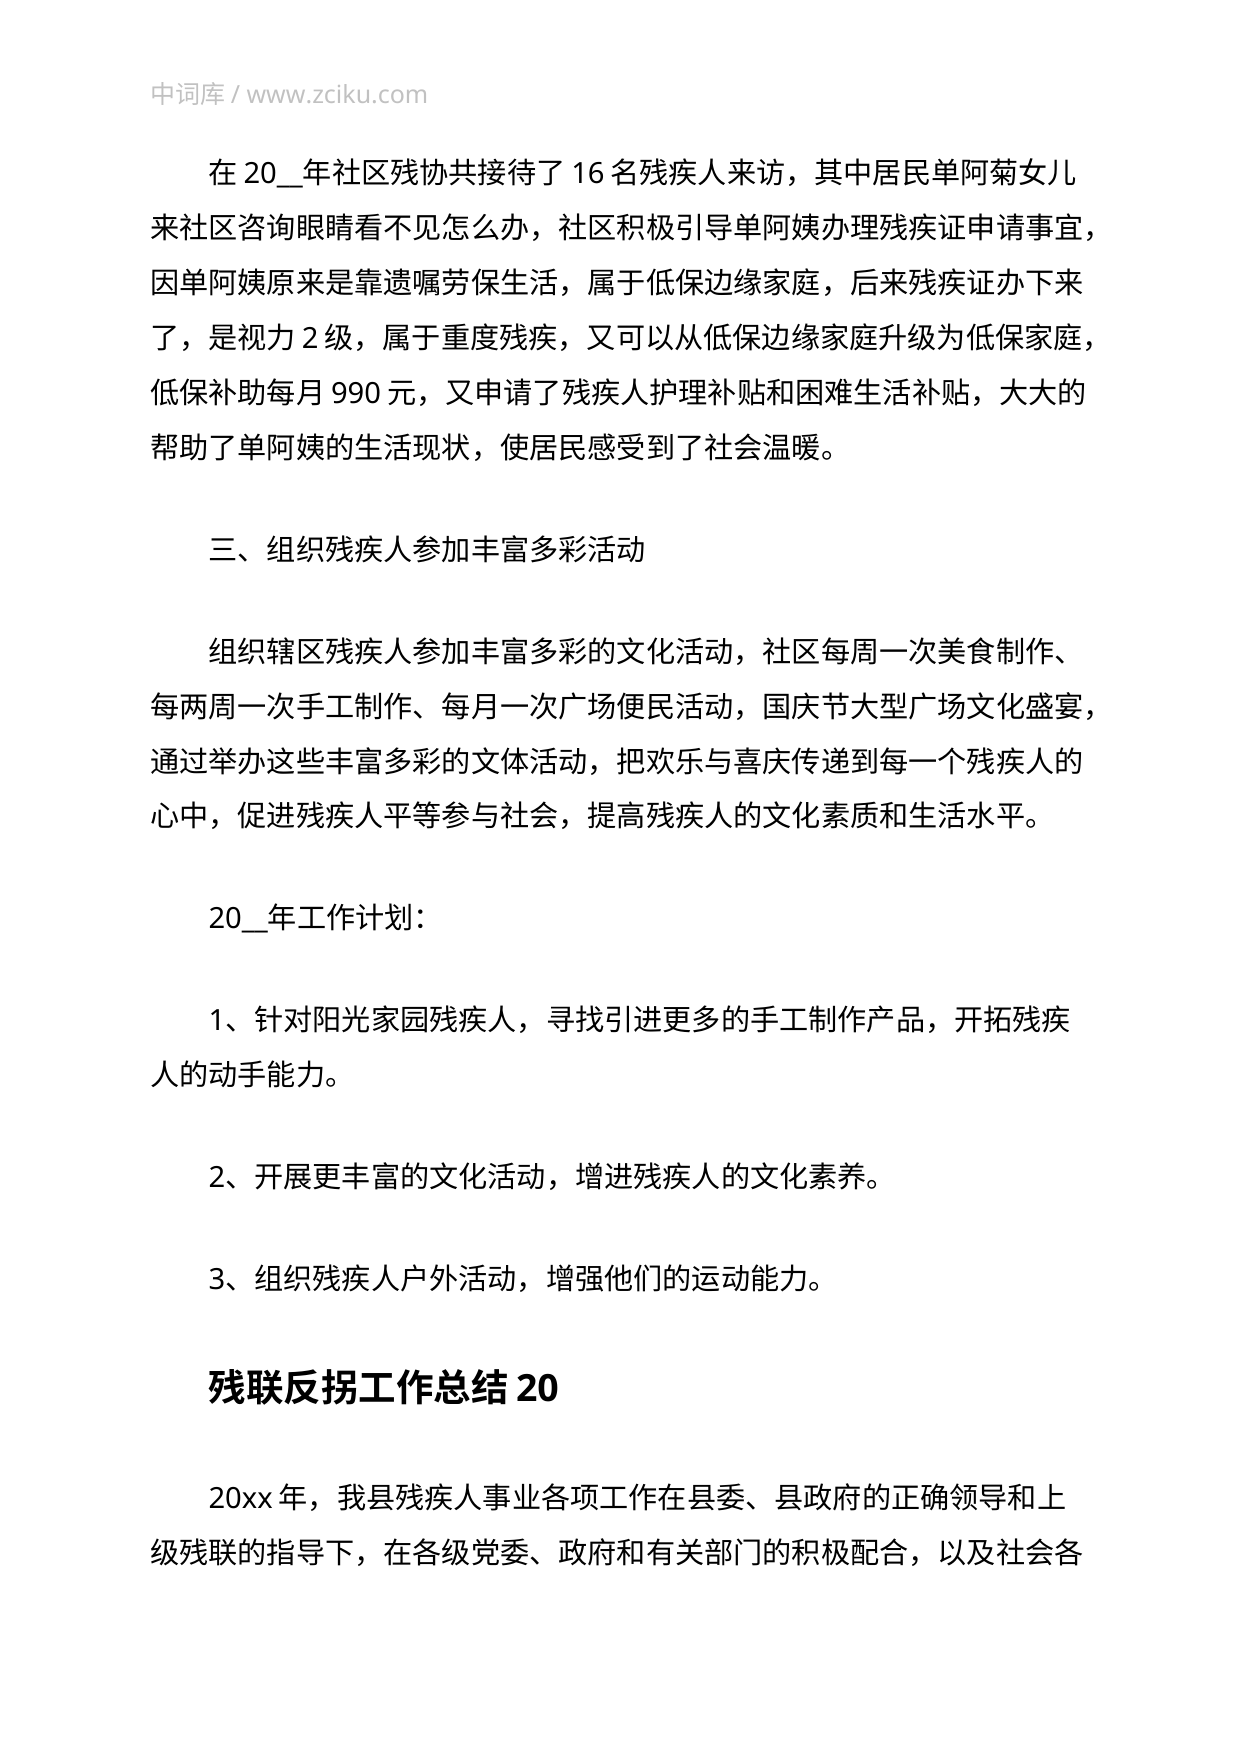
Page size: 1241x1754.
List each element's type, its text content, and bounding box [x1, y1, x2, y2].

text 三、组织残疾人参加丰富多彩活动 [150, 527, 1090, 569]
text 在20__年社区残协共接待了16名残疾人来访，其中居民单阿菊女儿来社区咨询眼睛看不见怎么办，社区积极引导单阿姨办理残疾证申请事宜，因单阿姨原来是靠遗嘱劳保生活，属于低保边缘家庭，后来残疾证办下来了，是视力2级，属于重度残疾，又可以从低保边缘家庭升级为低保家庭，低保补助每月990元，又申请了残疾人护理补贴和困难生活补贴，大大的帮助了单阿姨的生活现状，使居民感受到了社会温暖。 [150, 150, 1090, 467]
text 2、开展更丰富的文化活动，增进残疾人的文化素养。 [150, 1153, 1090, 1196]
text 20__年工作计划： [150, 895, 1090, 937]
text 残联反拐工作总结20 [150, 1357, 1090, 1412]
text 1、针对阳光家园残疾人，寻找引进更多的手工制作产品，开拓残疾人的动手能力。 [150, 997, 1090, 1094]
text 3、组织残疾人户外活动，增强他们的运动能力。 [150, 1256, 1090, 1298]
text 组织辖区残疾人参加丰富多彩的文化活动，社区每周一次美食制作、每两周一次手工制作、每月一次广场便民活动，国庆节大型广场文化盛宴，通过举办这些丰富多彩的文体活动，把欢乐与喜庆传递到每一个残疾人的心中，促进残疾人平等参与社会，提高残疾人的文化素质和生活水平。 [150, 628, 1090, 835]
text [150, 1475, 1090, 1572]
